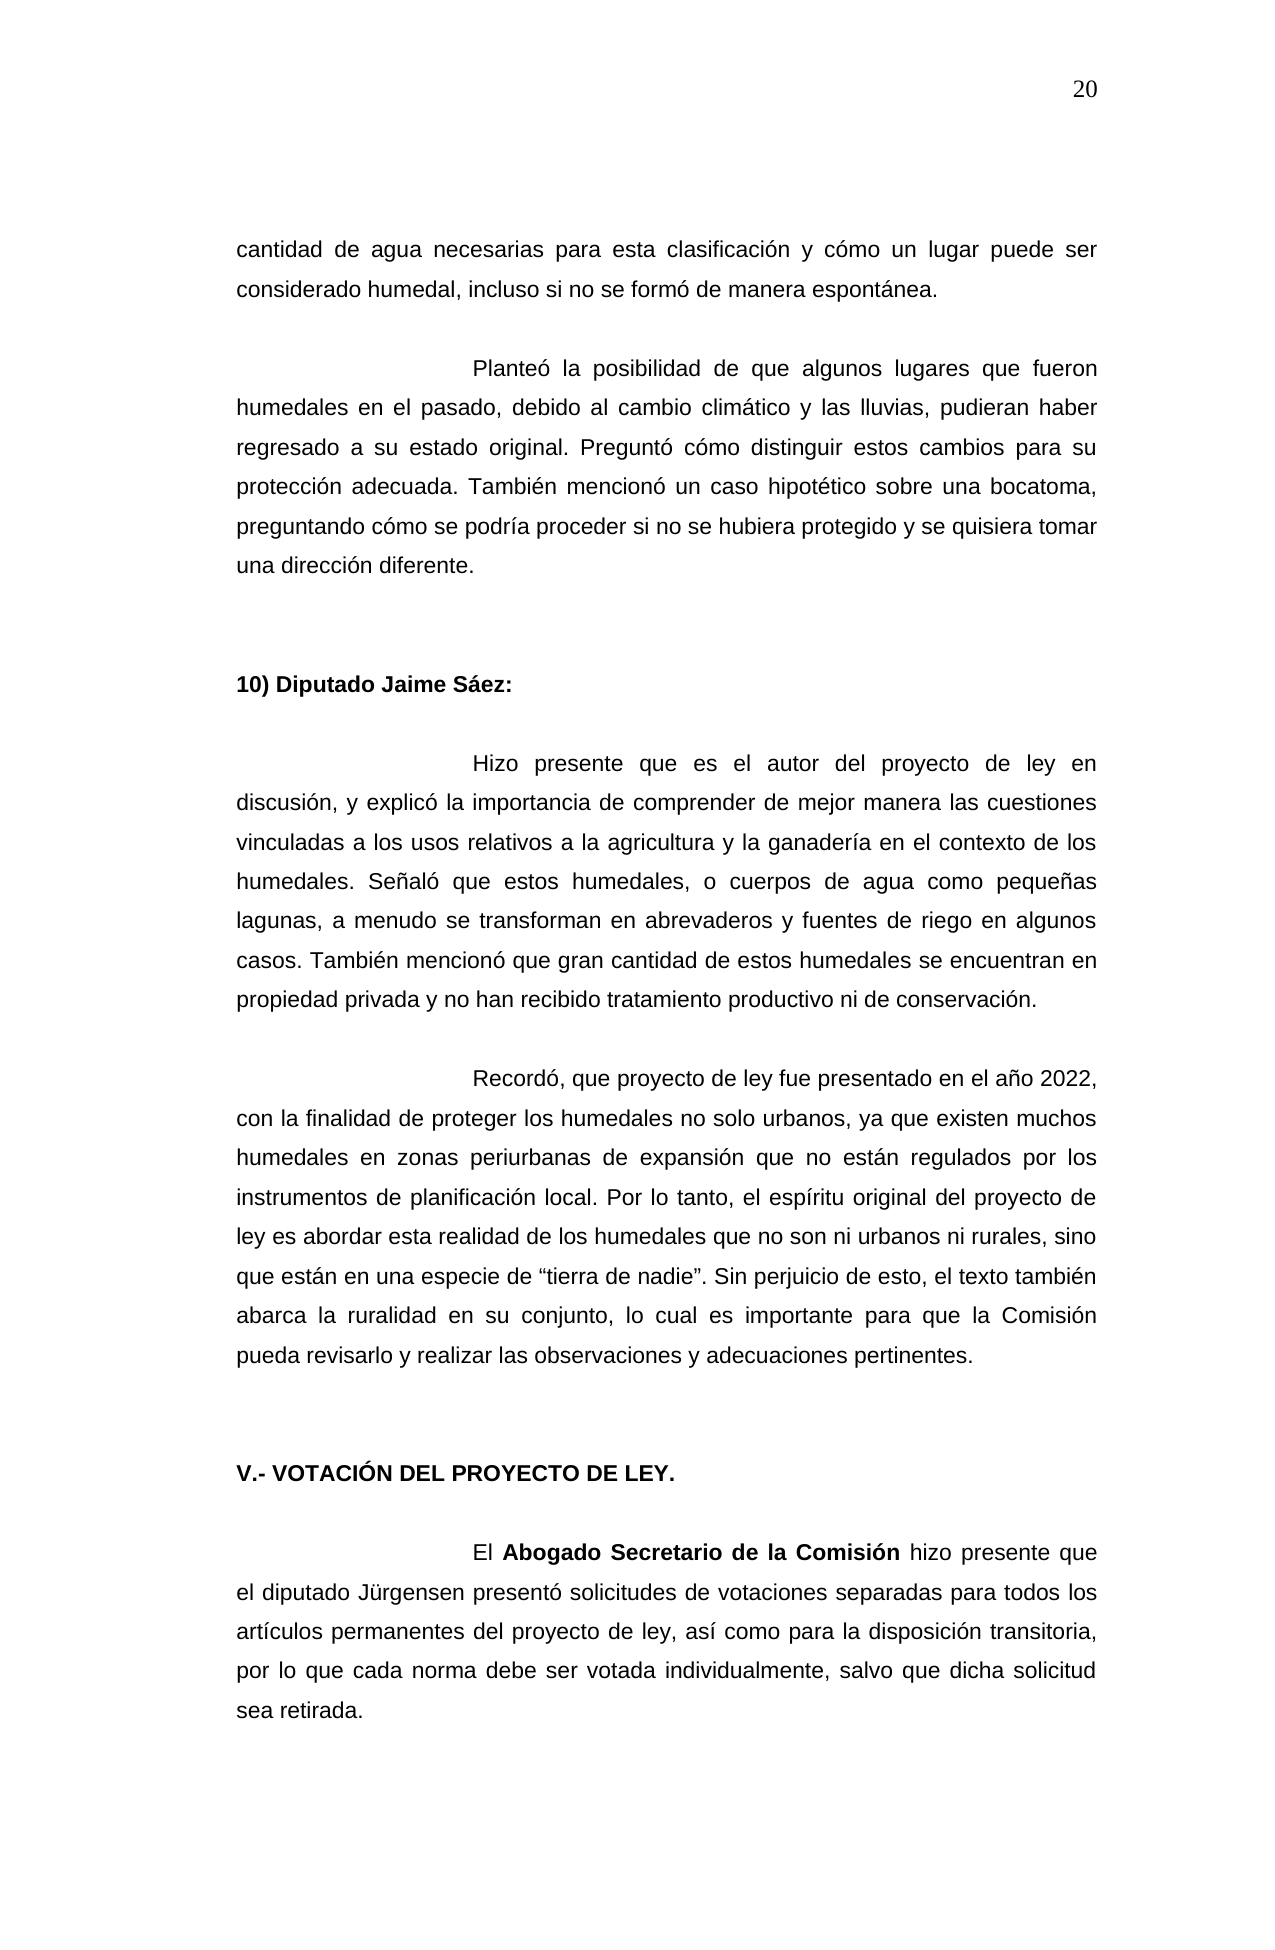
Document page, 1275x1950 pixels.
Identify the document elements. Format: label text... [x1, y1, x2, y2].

text El Abogado Secretario de la Comisión hizo presente que el diputado Jürgensen presentó solicitudes de votaciones separadas para todos los artículos permanentes del proyecto de ley, así como para la disposición transitoria, por lo que cada norma debe ser votada individualmente, salvo que dicha solicitud sea retirada. [236, 1539, 1098, 1723]
text 10) Diputado Jaime Sáez: [236, 671, 1098, 697]
text Recordó, que proyecto de ley fue presentado en el año 2022, con la finalidad de proteger los humedales no solo urbanos, ya que existen muchos humedales en zonas periurbanas de expansión que no están regulados por los instrumentos de planificación local. Por lo tanto, el espíritu original del proyecto de ley es abordar esta realidad de los humedales que no son ni urbanos ni rurales, sino que están en una especie de “tierra de nadie”. Sin perjuicio de esto, el texto también abarca la ruralidad en su conjunto, lo cual es importante para que la Comisión pueda revisarlo y realizar las observaciones y adecuaciones pertinentes. [236, 1065, 1098, 1368]
text Hizo presente que es el autor del proyecto de ley en discusión, y explicó la importancia de comprender de mejor manera las cuestiones vinculadas a los usos relativos a la agricultura y la ganadería en el contexto de los humedales. Señaló que estos humedales, o cuerpos de agua como pequeñas lagunas, a menudo se transforman en abrevaderos y fuentes de riego en algunos casos. También mencionó que gran cantidad de estos humedales se encuentran en propiedad privada y no han recibido tratamiento productivo ni de conservación. [236, 749, 1098, 1013]
text V.- VOTACIÓN DEL PROYECTO DE LEY. [236, 1460, 1098, 1486]
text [236, 236, 1098, 302]
text Planteó la posibilidad de que algunos lugares que fueron humedales en el pasado, debido al cambio climático y las lluvias, pudieran haber regresado a su estado original. Preguntó cómo distinguir estos cambios para su protección adecuada. También mencionó un caso hipotético sobre una bocatoma, preguntando cómo se podría proceder si no se hubiera protegido y se quisiera tomar una dirección diferente. [236, 355, 1098, 578]
